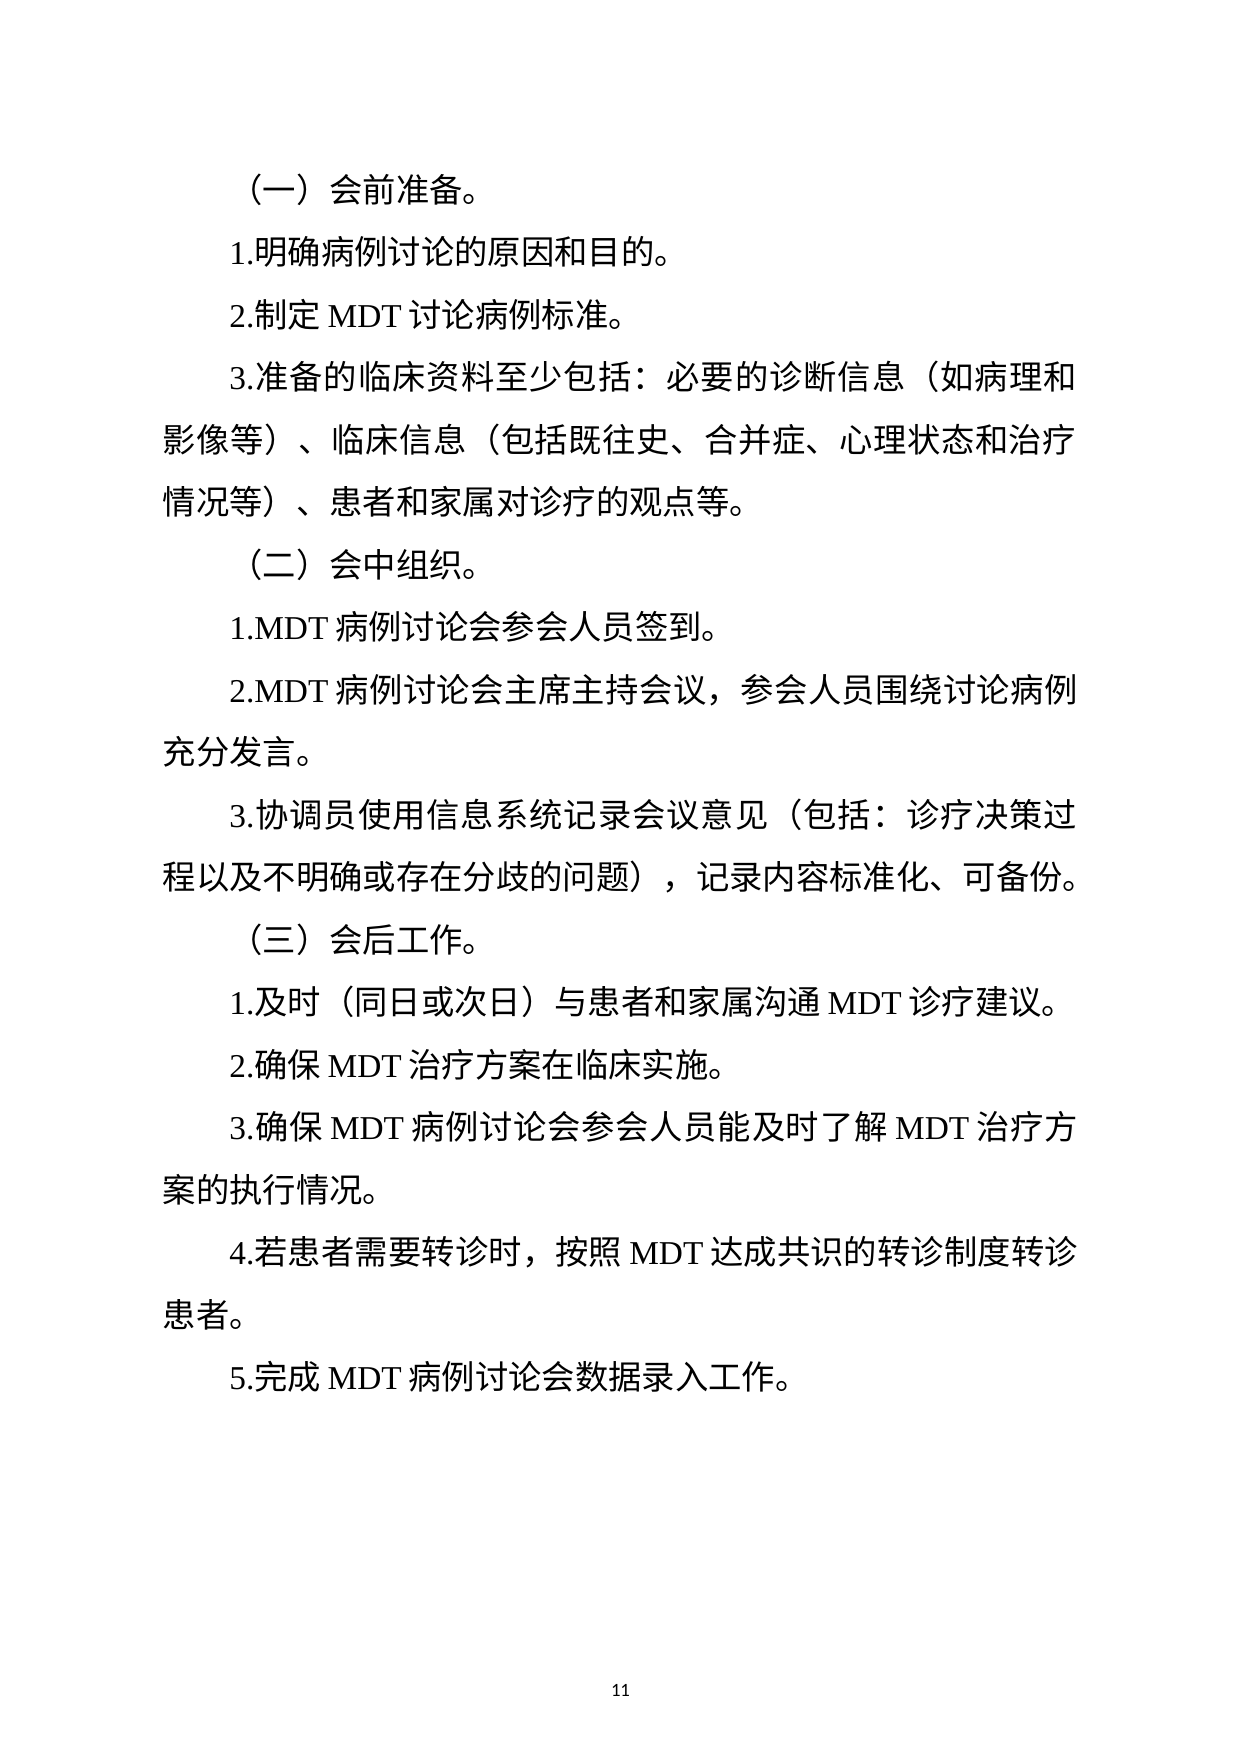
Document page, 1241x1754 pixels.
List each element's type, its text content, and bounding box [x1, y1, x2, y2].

text 3.确保MDT病例讨论会参会人员能及时了解MDT治疗方案的执行情况。 [162, 1089, 1078, 1214]
text 2.确保MDT治疗方案在临床实施。 [162, 1027, 1078, 1089]
text 1.明确病例讨论的原因和目的。 [162, 214, 1078, 277]
text 4.若患者需要转诊时，按照MDT达成共识的转诊制度转诊患者。 [162, 1214, 1078, 1339]
text （二）会中组织。 [162, 527, 1078, 589]
text 1.及时（同日或次日）与患者和家属沟通MDT诊疗建议。 [162, 964, 1078, 1027]
text （三）会后工作。 [162, 902, 1078, 964]
text 3.协调员使用信息系统记录会议意见（包括：诊疗决策过程以及不明确或存在分歧的问题），记录内容标准化、可备份。 [162, 777, 1078, 902]
text 3.准备的临床资料至少包括：必要的诊断信息（如病理和影像等）、临床信息（包括既往史、合并症、心理状态和治疗情况等）、患者和家属对诊疗的观点等。 [162, 339, 1078, 527]
text 2.MDT病例讨论会主席主持会议，参会人员围绕讨论病例充分发言。 [162, 652, 1078, 777]
text 1.MDT病例讨论会参会人员签到。 [162, 589, 1078, 652]
text 5.完成MDT病例讨论会数据录入工作。 [162, 1339, 1078, 1402]
text 2.制定MDT讨论病例标准。 [162, 277, 1078, 339]
text （一）会前准备。 [162, 152, 1078, 214]
